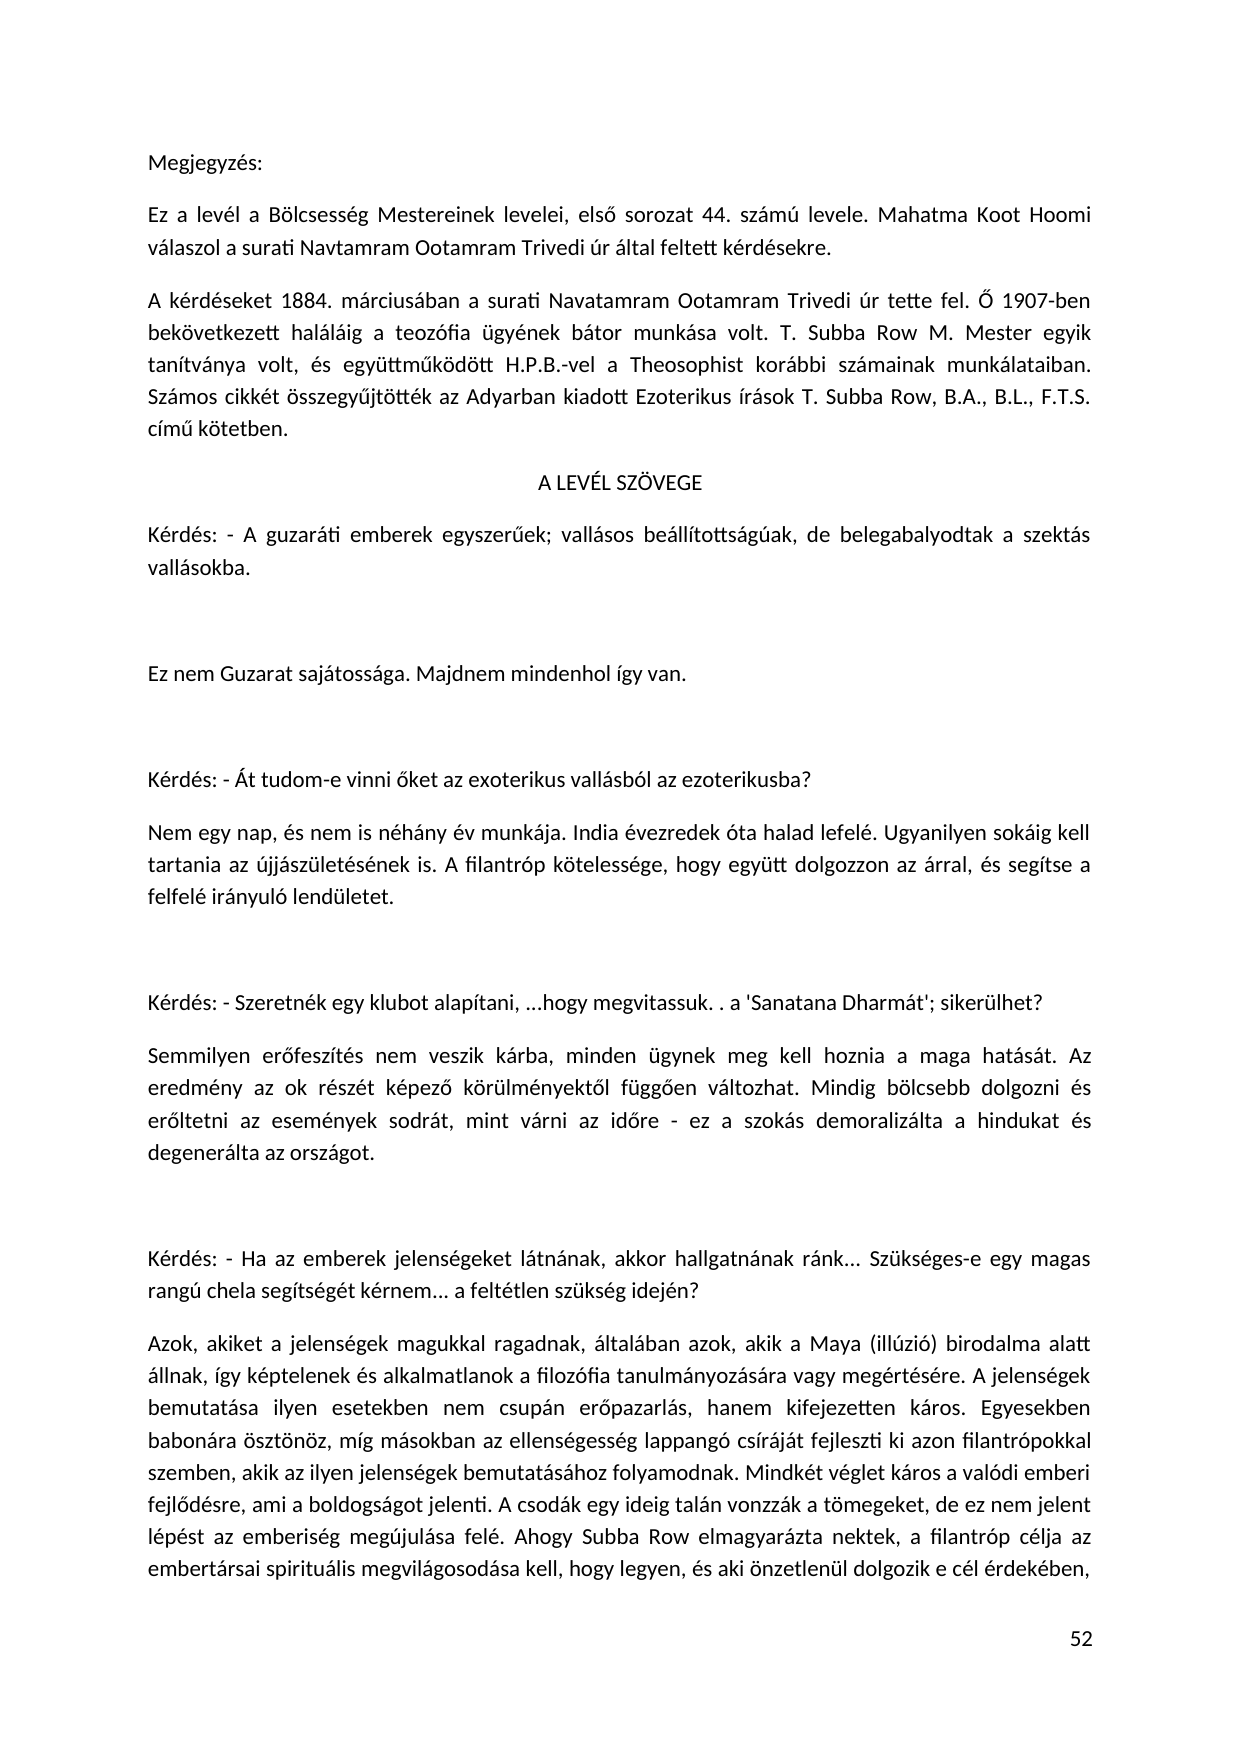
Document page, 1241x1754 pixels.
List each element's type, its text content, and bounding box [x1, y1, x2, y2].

text Kérdés: - A guzaráti emberek egyszerűek; vallásos beállítottságúak, de belegabalyodtak a szektás vallásokba. [148, 521, 1093, 581]
text Ez a levél a Bölcsesség Mestereinek levelei, első sorozat 44. számú levele. Mahatma Koot Hoomi válaszol a surati Navtamram Ootamram Trivedi úr által feltett kérdésekre. [148, 201, 1093, 261]
text Kérdés: - Át tudom-e vinni őket az exoterikus vallásból az ezoterikusba? [148, 765, 1093, 793]
text Nem egy nap, és nem is néhány év munkája. India évezredek óta halad lefelé. Ugyanilyen sokáig kell tartania az újjászületésének is. A filantróp kötelessége, hogy együtt dolgozzon az árral, és segítse a felfelé irányuló lendületet. [148, 818, 1093, 910]
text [148, 1329, 1093, 1582]
text Ez nem Guzarat sajátossága. Majdnem mindenhol így van. [148, 659, 1093, 687]
text A LEVÉL SZÖVEGE [148, 468, 1093, 496]
text Kérdés: - Ha az emberek jelenségeket látnának, akkor hallgatnának ránk... Szükséges-e egy magas rangú chela segítségét kérnem... a feltétlen szükség idején? [148, 1244, 1093, 1304]
text Kérdés: - Szeretnék egy klubot alapítani, ...hogy megvitassuk. . a 'Sanatana Dharmát'; sikerülhet? [148, 988, 1093, 1016]
text A kérdéseket 1884. márciusában a surati Navatamram Ootamram Trivedi úr tette fel. Ő 1907-ben bekövetkezett haláláig a teozófia ügyének bátor munkása volt. T. Subba Row M. Mester egyik tanítványa volt, és együttműködött H.P.B.-vel a Theosophist korábbi számainak munkálataiban. Számos cikkét összegyűjtötték az Adyarban kiadott Ezoterikus írások T. Subba Row, B.A., B.L., F.T.S. című kötetben. [148, 286, 1093, 443]
text Megjegyzés: [148, 148, 1093, 176]
text Semmilyen erőfeszítés nem veszik kárba, minden ügynek meg kell hoznia a maga hatását. Az eredmény az ok részét képező körülményektől függően változhat. Mindig bölcsebb dolgozni és erőltetni az események sodrát, mint várni az időre - ez a szokás demoralizálta a hindukat és degenerálta az országot. [148, 1041, 1093, 1166]
